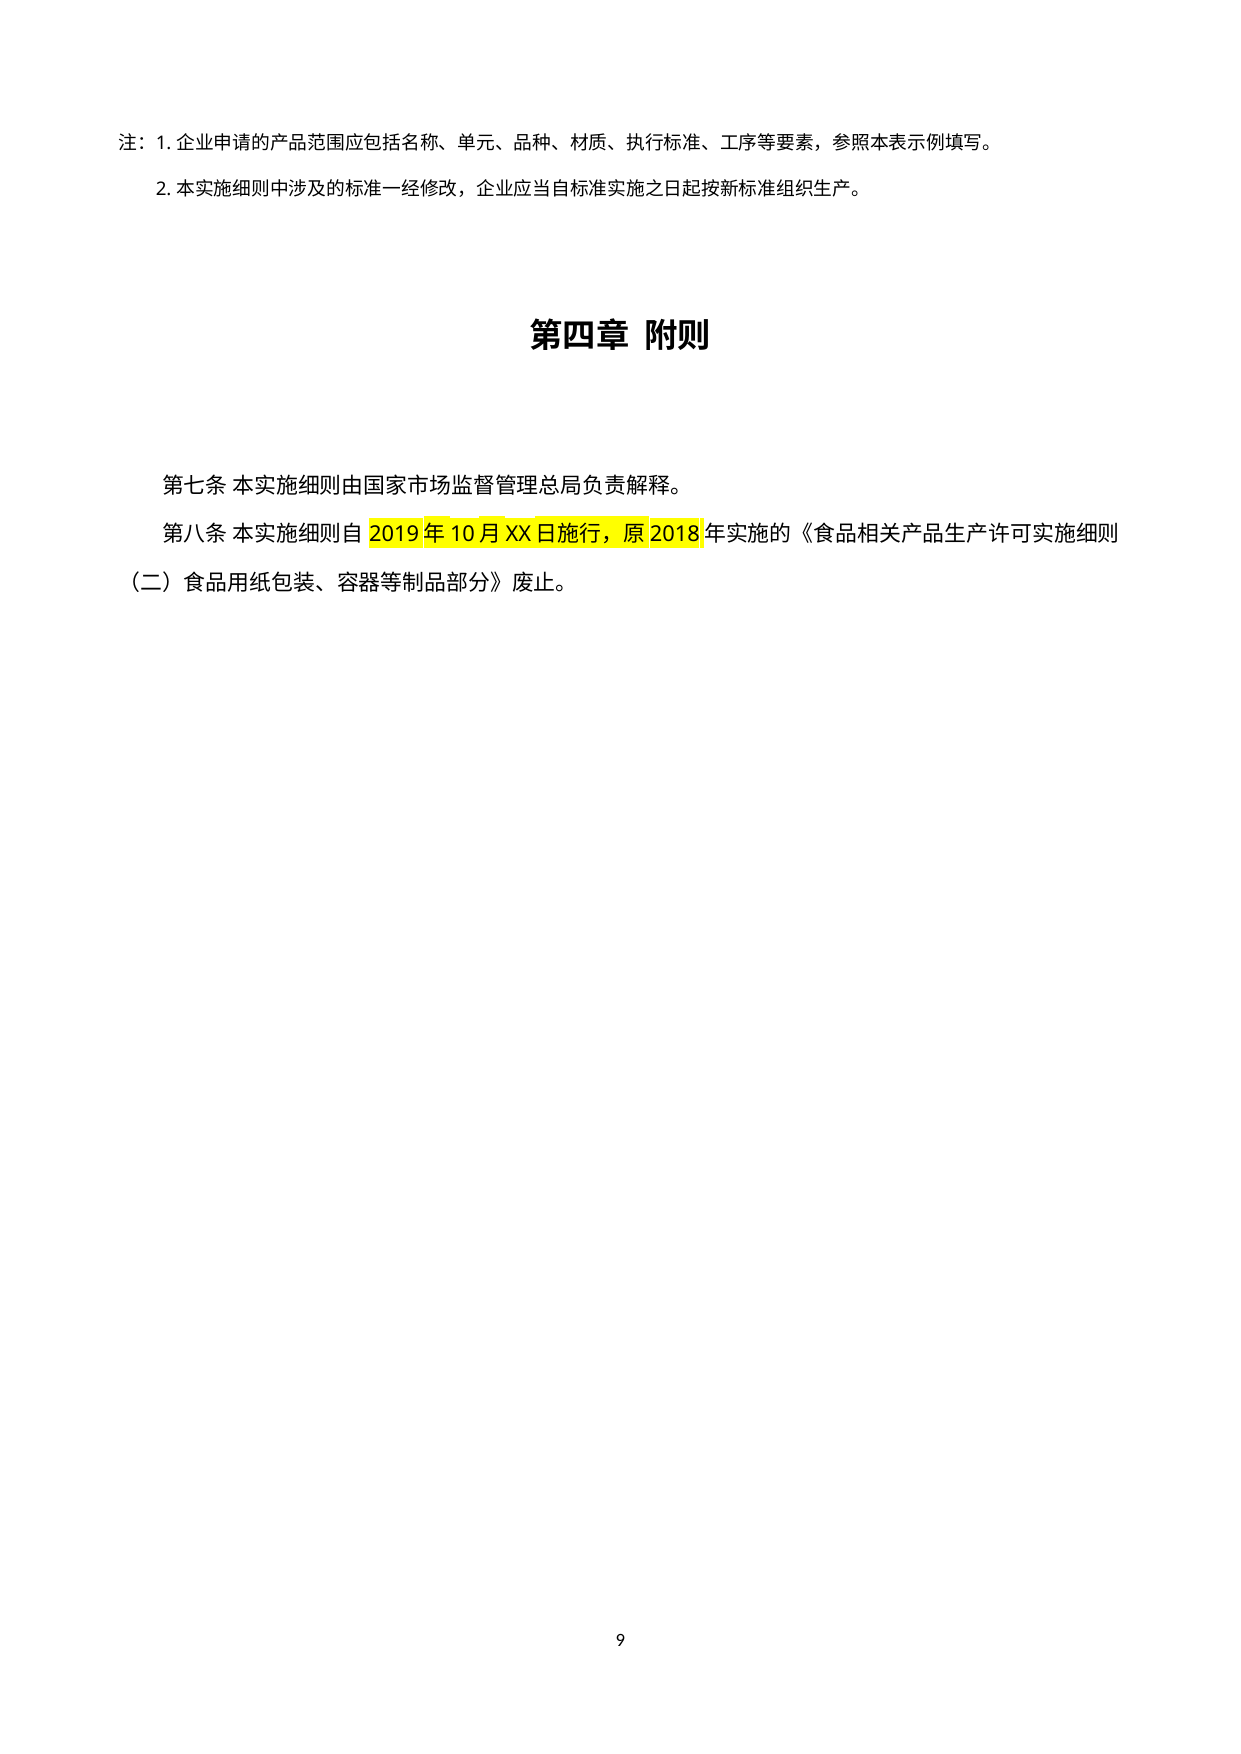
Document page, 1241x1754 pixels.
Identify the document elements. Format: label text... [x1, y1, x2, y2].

text 2. 本实施细则中涉及的标准一经修改，企业应当自标准实施之日起按新标准组织生产。 [118, 171, 1122, 204]
text 注：1. 企业申请的产品范围应包括名称、单元、品种、材质、执行标准、工序等要素，参照本表示例填写。 [118, 125, 1122, 158]
subtitle 第四章 附则 [118, 300, 1122, 365]
text 第八条 本实施细则自2019年10月XX日施行，原2018年实施的《食品相关产品生产许可实施细则（二）食品用纸包装、容器等制品部分》废止。 [118, 516, 1122, 597]
text 第七条 本实施细则由国家市场监督管理总局负责解释。 [118, 468, 1122, 500]
